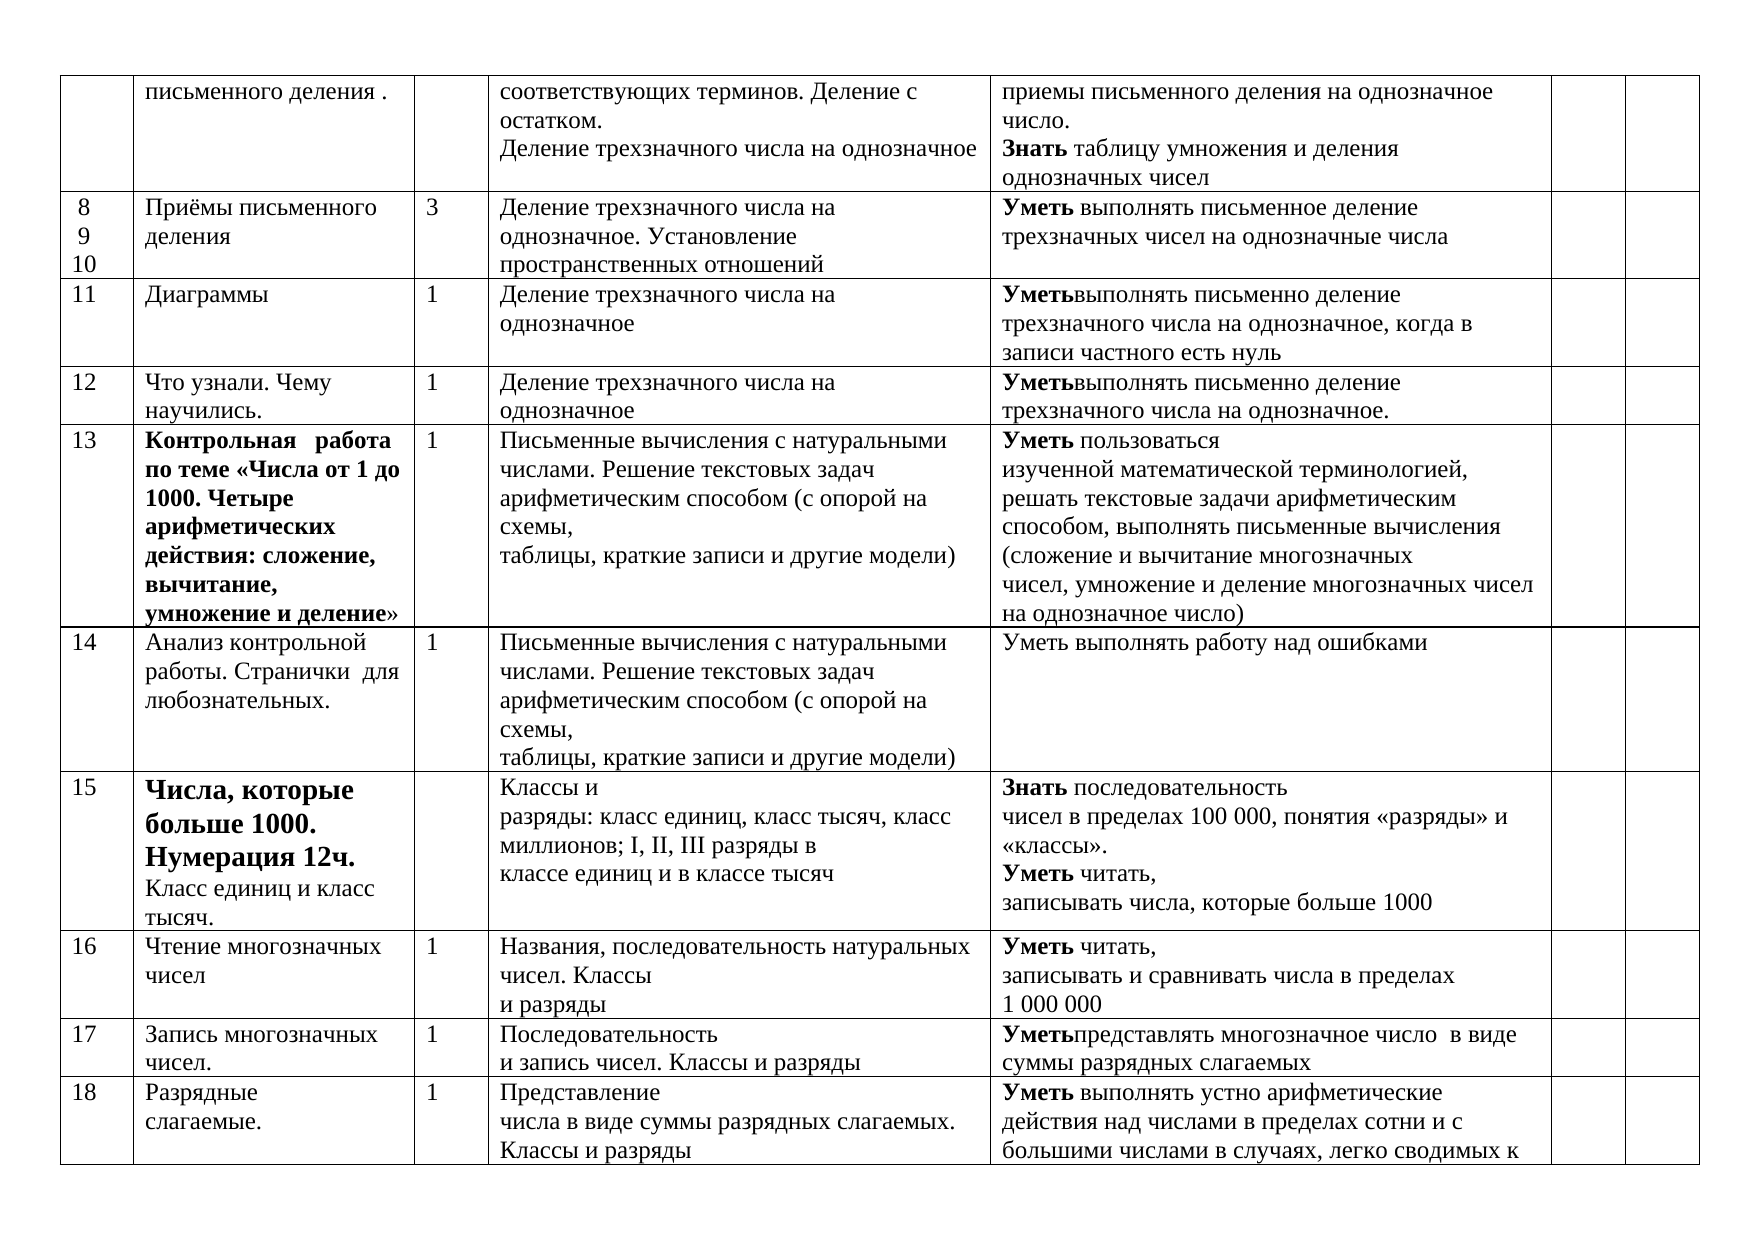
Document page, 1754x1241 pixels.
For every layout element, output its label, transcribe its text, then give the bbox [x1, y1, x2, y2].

table_cell Числа, которые больше 1000. Нумерация 12ч. Класс единиц и класс тысяч. [134, 772, 414, 930]
table_cell Классы и разряды: класс единиц, класс тысяч, класс миллионов; I, II, III разряды в классе единиц и в классе тысяч [489, 772, 990, 930]
table_cell Деление трехзначного числа на однозначное [489, 367, 990, 424]
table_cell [991, 1077, 1551, 1163]
table_cell [1626, 931, 1699, 1018]
table_cell [1552, 931, 1625, 1018]
table_cell Деление трехзначного числа на однозначное [489, 279, 990, 366]
table_cell 1 [415, 425, 488, 626]
table_cell Знать последовательность чисел в пределах 100 000, понятия «разряды» и «классы». Уметь читать, записывать числа, которые больше 1000 [991, 772, 1551, 930]
table_cell Уметь пользоваться изученной математической терминологией, решать текстовые задачи арифметическим способом, выполнять письменные вычисления (сложение и вычитание многозначных чисел, умножение и деление многозначных чисел на однозначное число) [991, 425, 1551, 626]
table_cell Названия, последовательность натуральных чисел. Классы и разряды [489, 931, 990, 1018]
table_cell [1552, 772, 1625, 930]
table_cell 8 9 10 [61, 192, 133, 278]
table_cell 12 [61, 367, 133, 424]
table_cell [1626, 628, 1699, 771]
table_cell 15 [61, 772, 133, 930]
table_cell 13 [61, 425, 133, 626]
table_cell Уметь выполнять работу над ошибками [991, 628, 1551, 771]
table_cell Чтение многозначных чисел [134, 931, 414, 1018]
table_cell [415, 772, 488, 930]
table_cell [134, 76, 414, 191]
table_cell 14 [61, 628, 133, 771]
table_cell [1552, 367, 1625, 424]
table_cell 1 [415, 279, 488, 366]
table_cell 17 [61, 1019, 133, 1076]
table_cell Уметьвыполнять письменно деление трехзначного числа на однозначное. [991, 367, 1551, 424]
table_cell [1552, 76, 1625, 191]
table_cell [1626, 192, 1699, 278]
table_cell [1552, 192, 1625, 278]
table_cell [1626, 367, 1699, 424]
table_cell 1 [415, 367, 488, 424]
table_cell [991, 76, 1551, 191]
table_cell Последовательность и запись чисел. Классы и разряды [489, 1019, 990, 1076]
table_cell Что узнали. Чему научились. [134, 367, 414, 424]
table_cell [1626, 279, 1699, 366]
table_cell 18 [61, 1077, 133, 1163]
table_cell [134, 1077, 414, 1163]
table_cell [489, 76, 990, 191]
table_cell [1626, 1077, 1699, 1163]
table_cell Уметь выполнять письменное деление трехзначных чисел на однозначные числа [991, 192, 1551, 278]
table_cell Деление трехзначного числа на однозначное. Установление пространственных отношений [489, 192, 990, 278]
table_cell [1626, 425, 1699, 626]
table_cell [1552, 1019, 1625, 1076]
table_cell Уметьпредставлять многозначное число в виде суммы разрядных слагаемых [991, 1019, 1551, 1076]
table_cell 11 [61, 279, 133, 366]
table_cell 1 [415, 1019, 488, 1076]
table_cell 1 [415, 931, 488, 1018]
table_cell 3 [415, 192, 488, 278]
table_cell [1552, 279, 1625, 366]
table_cell Диаграммы [134, 279, 414, 366]
table_cell Анализ контрольной работы. Странички для любознательных. [134, 628, 414, 771]
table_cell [489, 1077, 990, 1163]
table_cell [1626, 772, 1699, 930]
table_cell Письменные вычисления с натуральными числами. Решение текстовых задач арифметическим способом (с опорой на схемы, таблицы, краткие записи и другие модели) [489, 628, 990, 771]
table_cell Приёмы письменного деления [134, 192, 414, 278]
table_cell Письменные вычисления с натуральными числами. Решение текстовых задач арифметическим способом (с опорой на схемы, таблицы, краткие записи и другие модели) [489, 425, 990, 626]
table_cell [1626, 1019, 1699, 1076]
table_cell Уметь читать, записывать и сравнивать числа в пределах 1 000 000 [991, 931, 1551, 1018]
table_cell 1 [415, 628, 488, 771]
table_cell 3 [415, 76, 488, 191]
table_cell Уметьвыполнять письменно деление трехзначного числа на однозначное, когда в записи частного есть нуль [991, 279, 1551, 366]
table_cell Контрольная работа по теме «Числа от 1 до 1000. Четыре арифметических действия: сложение, вычитание, умножение и деление» [134, 425, 414, 626]
table_cell 7 [61, 76, 133, 191]
table_cell [1552, 628, 1625, 771]
table_cell [1552, 425, 1625, 626]
table_cell Запись многозначных чисел. [134, 1019, 414, 1076]
table_cell [1552, 1077, 1625, 1163]
table_cell [1626, 76, 1699, 191]
table_cell 16 [61, 931, 133, 1018]
table_cell 1 [415, 1077, 488, 1163]
